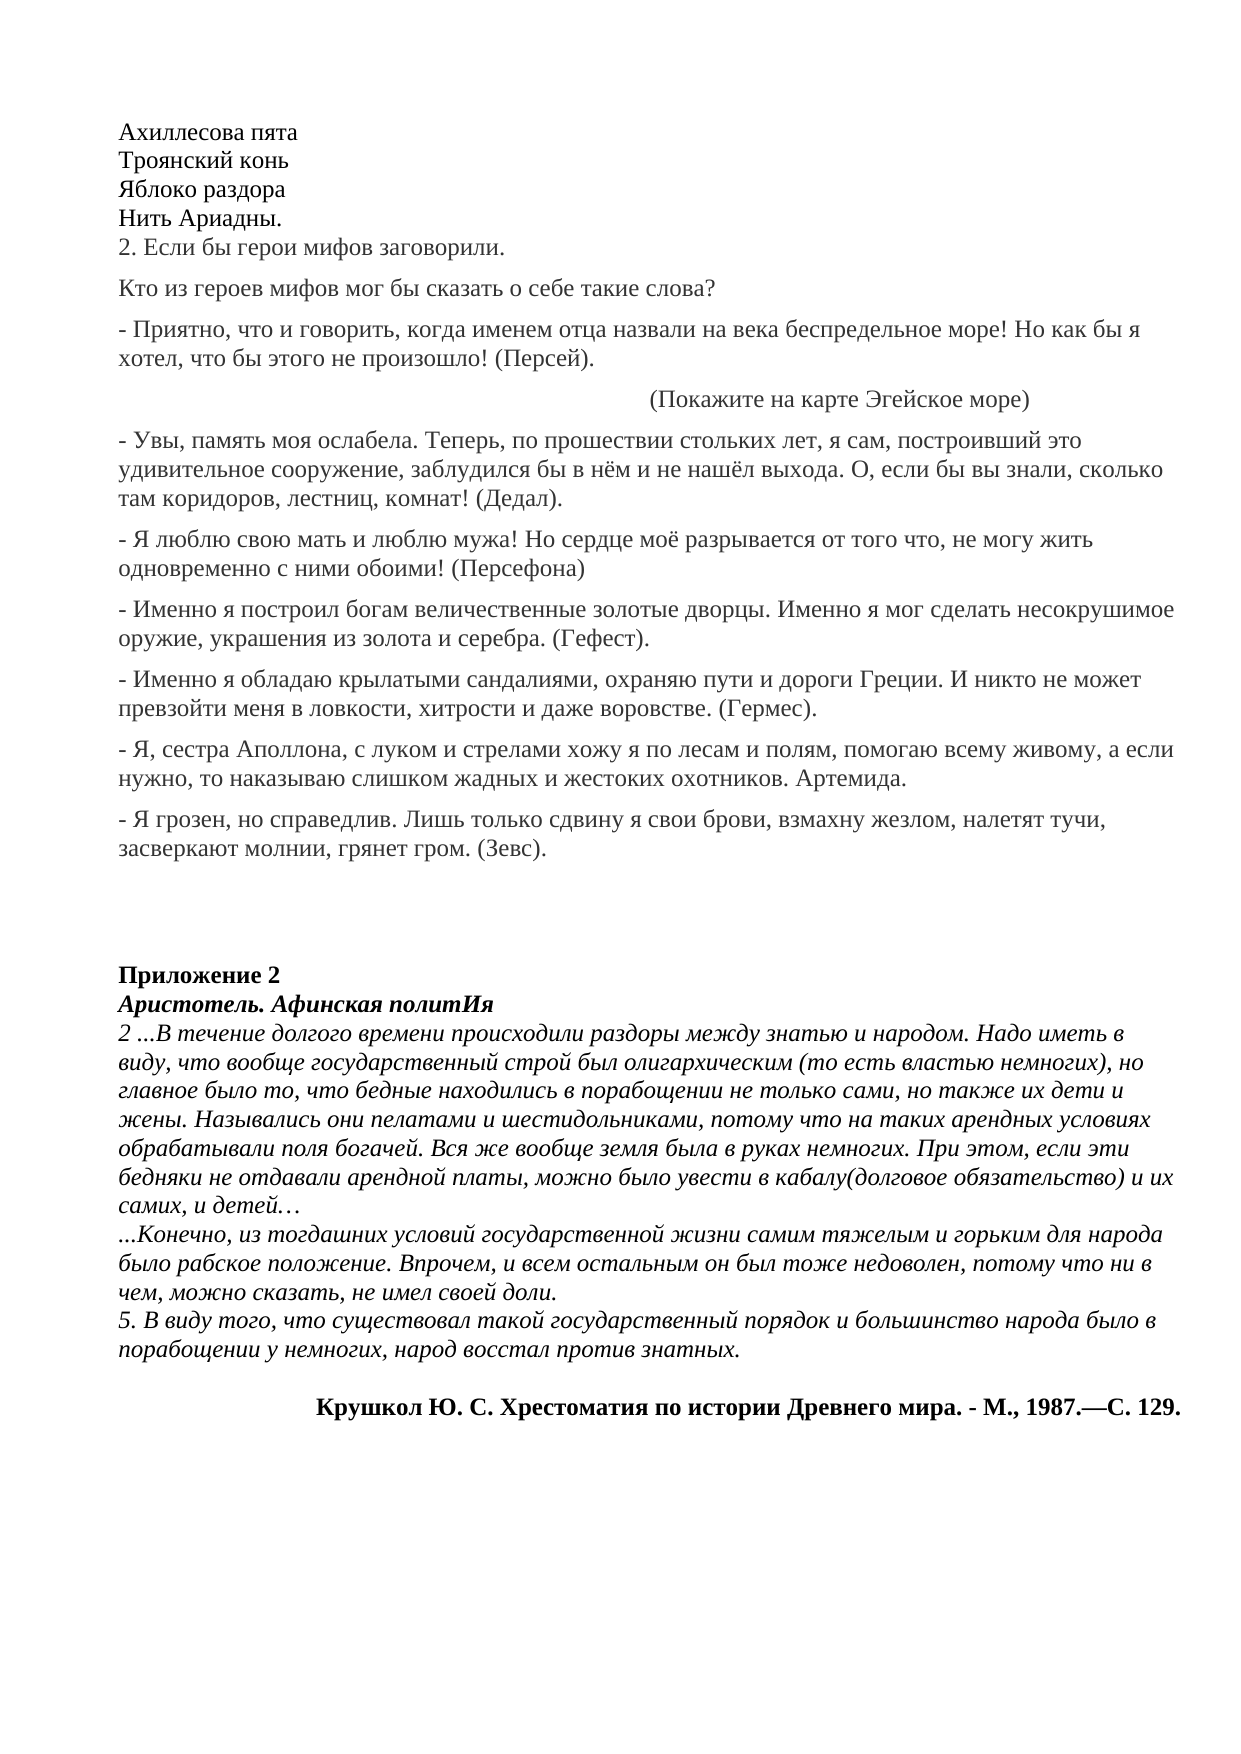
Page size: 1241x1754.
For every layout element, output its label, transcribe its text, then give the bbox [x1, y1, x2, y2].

text Кто из героев мифов мог бы сказать о себе такие слова? [118, 273, 1181, 302]
text - Я, сестра Аполлона, с луком и стрелами хожу я по лесам и полям, помогаю всему живому, а если нужно, то наказываю слишком жадных и жестоких охотников. Артемида. [118, 734, 1181, 792]
text 2. Если бы герои мифов заговорили. [118, 232, 1181, 260]
text Ахиллесова пята [118, 117, 1181, 145]
text 5. В виду того, что существовал такой государственный порядок и большинство народа было в порабощении у немногих, народ восстал против знатных. [118, 1305, 1181, 1363]
text Аристотель. Афинская политИя [118, 989, 1181, 1018]
text - Я люблю свою мать и люблю мужа! Но сердце моё разрывается от того что, не могу жить одновременно с ними обоими! (Персефона) [118, 524, 1181, 582]
text - Приятно, что и говорить, когда именем отца назвали на века беспредельное море! Но как бы я хотел, что бы этого не произошло! (Персей). [118, 314, 1181, 372]
text Крушкол Ю. С. Хрестоматия по истории Древнего мира. - М., 1987.—С. 129. [118, 1392, 1181, 1420]
text (Покажите на карте Эгейское море) [649, 384, 1181, 413]
text - Я грозен, но справедлив. Лишь только сдвину я свои брови, взмахну жезлом, налетят тучи, засверкают молнии, грянет гром. (Зевс). [118, 804, 1181, 862]
text - Именно я построил богам величественные золотые дворцы. Именно я мог сделать несокрушимое оружие, украшения из золота и серебра. (Гефест). [118, 594, 1181, 652]
text Яблоко раздора [118, 174, 1181, 203]
text 2 ...В течение долгого времени происходили раздоры между знатью и народом. Надо иметь в виду, что вообще государственный строй был олигархическим (то есть властью немногих), но главное было то, что бедные находились в порабощении не только сами, но также их дети и жены. Назывались они пелатами и шестидольниками, потому что на таких арендных условиях обрабатывали поля богачей. Вся же вообще земля была в руках немногих. При этом, если эти бедняки не отдавали арендной платы, можно было увести в кабалу(долговое обязательство) и их самих, и детей… [118, 1018, 1181, 1219]
text - Именно я обладаю крылатыми сандалиями, охраняю пути и дороги Греции. И никто не может превзойти меня в ловкости, хитрости и даже воровстве. (Гермес). [118, 664, 1181, 722]
text - Увы, память моя ослабела. Теперь, по прошествии стольких лет, я сам, построивший это удивительное сооружение, заблудился бы в нём и не нашёл выхода. О, если бы вы знали, сколько там коридоров, лестниц, комнат! (Дедал). [118, 425, 1181, 512]
text ...Конечно, из тогдашних условий государственной жизни самим тяжелым и горьким для народа было рабское положение. Впрочем, и всем остальным он был тоже недоволен, потому что ни в чем, можно сказать, не имел своей доли. [118, 1219, 1181, 1305]
text Приложение 2 [118, 960, 1181, 989]
text Нить Ариадны. [118, 203, 1181, 232]
text Троянский конь [118, 145, 1181, 174]
